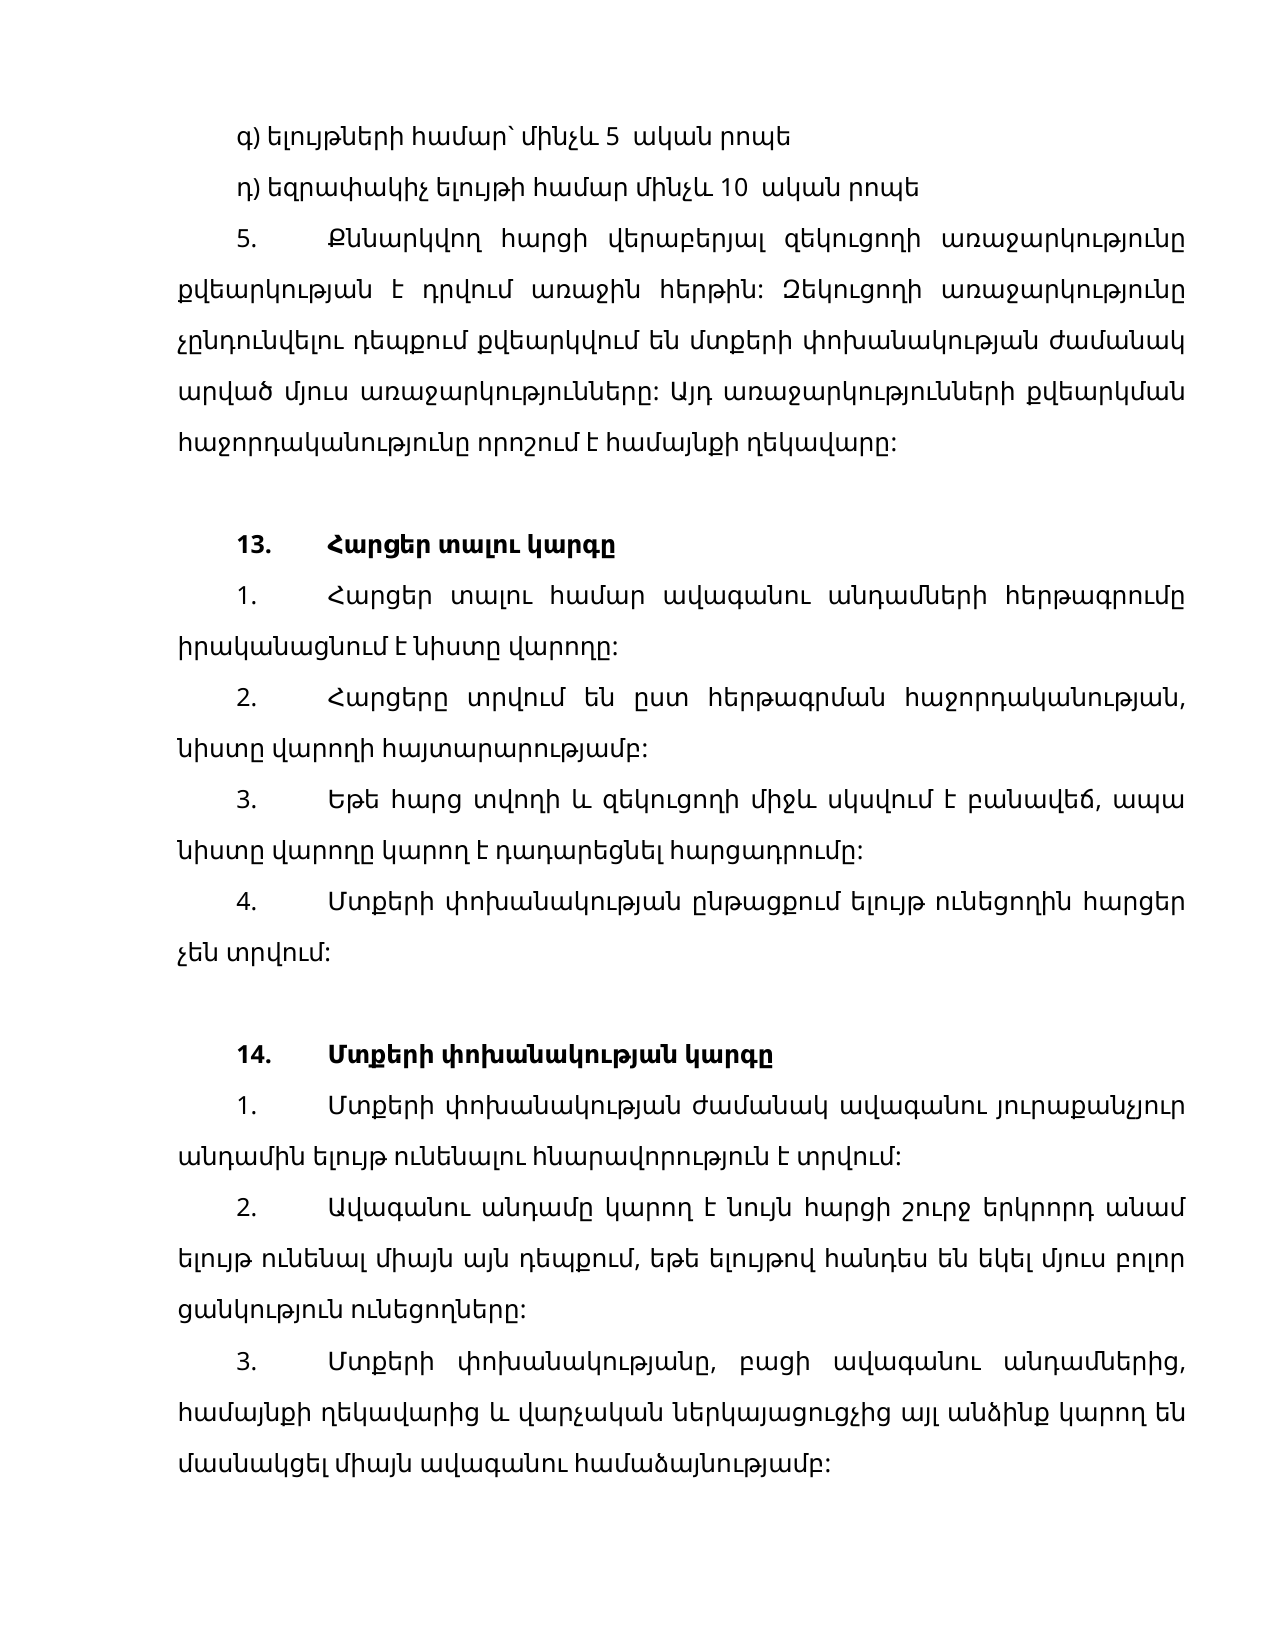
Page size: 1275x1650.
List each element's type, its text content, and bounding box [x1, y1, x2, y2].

text 5. Քննարկվող հարցի վերաբերյալ զեկուցողի առաջարկությունը քվեարկության է դրվում առաջին հերթին: Զեկուցողի առաջարկությունը չընդունվելու դեպքում քվեարկվում են մտքերի փոխանակության ժամանակ արված մյուս առաջարկությունները: Այդ առաջարկությունների քվեարկման հաջորդականությունը որոշում է համայնքի ղեկավարը: [177, 220, 1186, 458]
text 2. Ավագանու անդամը կարող է նույն հարցի շուրջ երկրորդ անամ ելույթ ունենալ միայն այն դեպքում, եթե ելույթով հանդես են եկել մյուս բոլոր ցանկություն ունեցողները: [177, 1190, 1186, 1326]
text գ) ելույթների համար` մինչև 5 ական րոպե [177, 118, 1186, 152]
text դ) եզրափակիչ ելույթի համար մինչև 10 ական րոպե [177, 169, 1186, 203]
text 1. Հարցեր տալու համար ավագանու անդամների հերթագրումը իրականացնում է նիստը վարողը: [177, 577, 1186, 663]
text 13. Հարցեր տալու կարգը [177, 526, 1186, 561]
text 2. Հարցերը տրվում են ըստ հերթագրման հաջորդականության, նիստը վարողի հայտարարությամբ: [177, 679, 1186, 765]
text 3. Մտքերի փոխանակությանը, բացի ավագանու անդամներից, համայնքի ղեկավարից և վարչական ներկայացուցչից այլ անձինք կարող են մասնակցել միայն ավագանու համաձայնությամբ: [177, 1343, 1186, 1479]
text 4. Մտքերի փոխանակության ընթացքում ելույթ ունեցողին հարցեր չեն տրվում: [177, 884, 1186, 969]
text 3. Եթե հարց տվողի և զեկուցողի միջև սկսվում է բանավեճ, ապա նիստը վարողը կարող է դադարեցնել հարցադրումը: [177, 782, 1186, 867]
text 14. Մտքերի փոխանակության կարգը [177, 1037, 1186, 1071]
text 1. Մտքերի փոխանակության ժամանակ ավագանու յուրաքանչյուր անդամին ելույթ ունենալու հնարավորություն է տրվում: [177, 1088, 1186, 1173]
